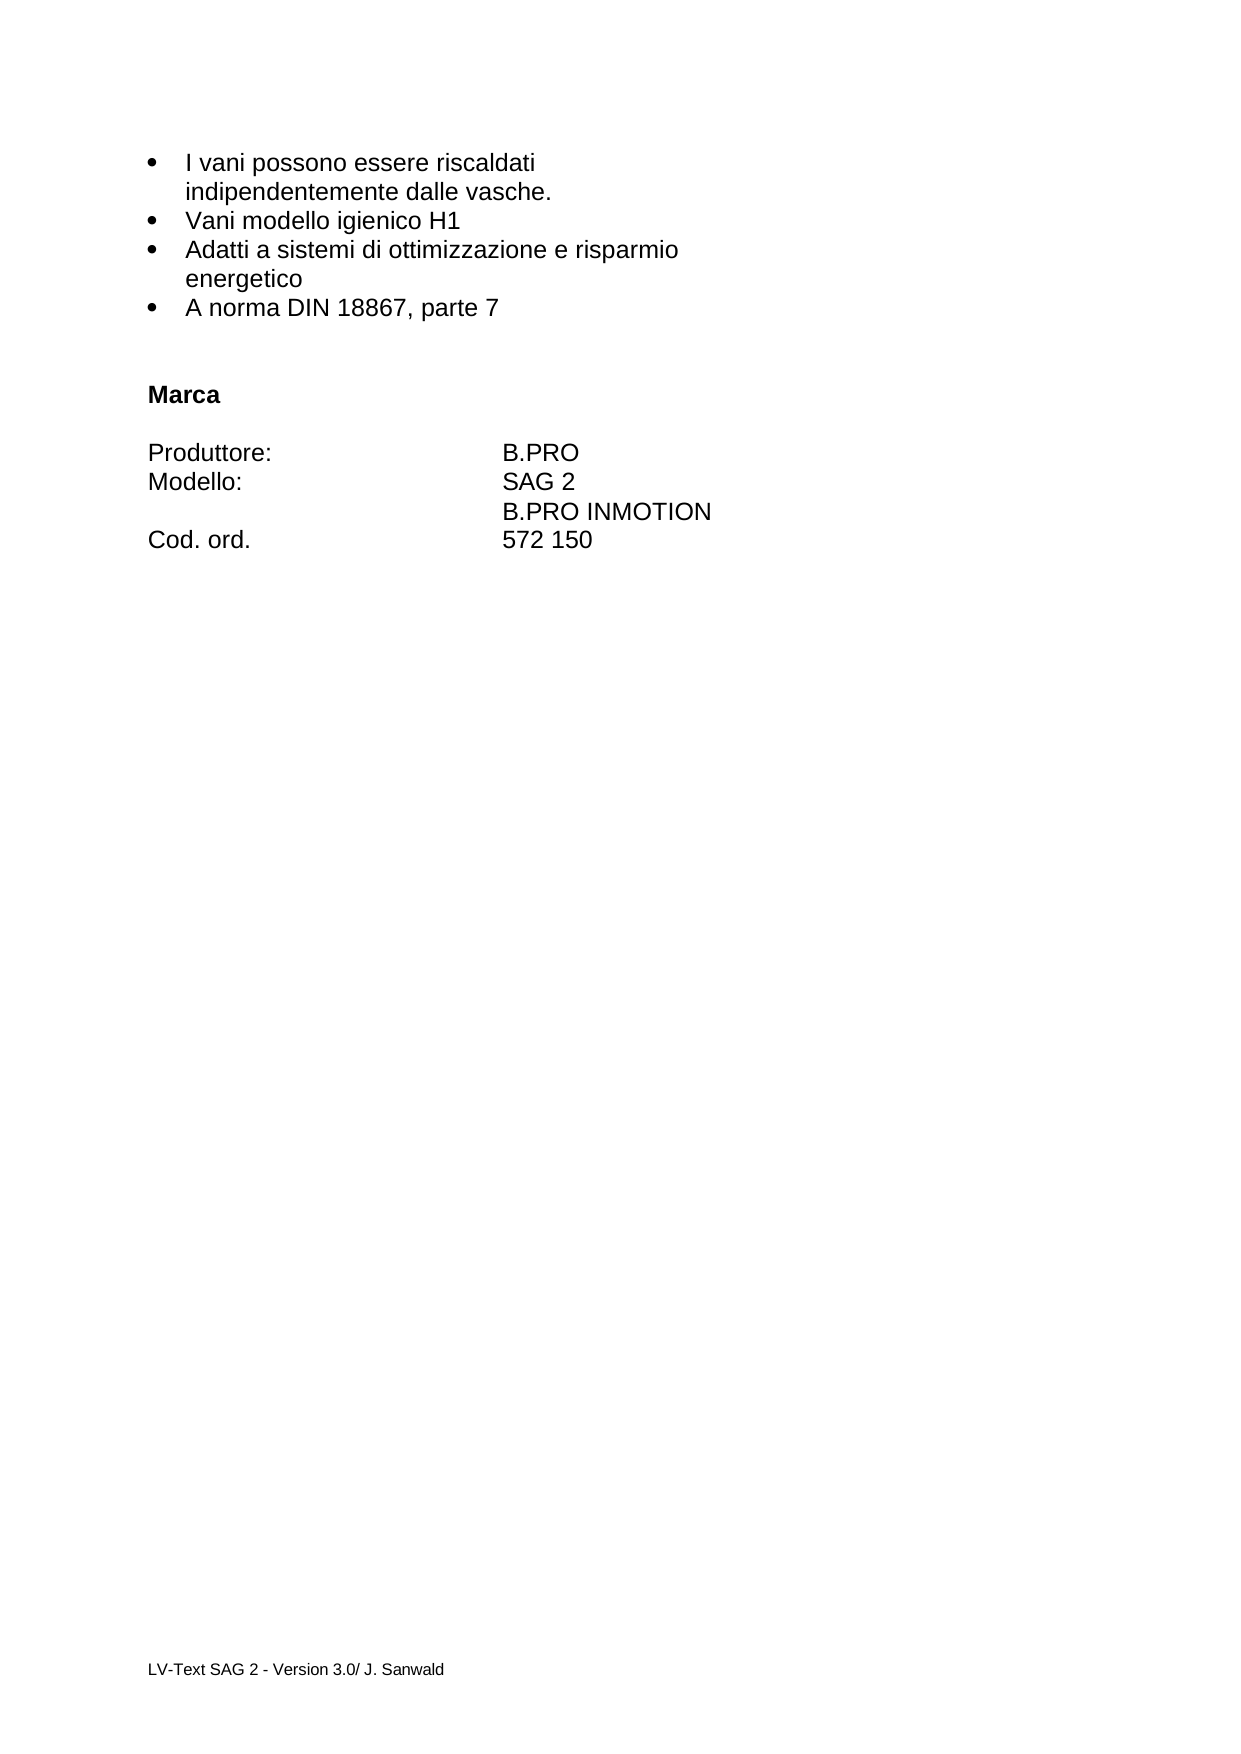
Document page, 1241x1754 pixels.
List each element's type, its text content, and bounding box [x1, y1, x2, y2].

text B.PRO INMOTION [148, 496, 753, 525]
list A norma DIN 18867, parte 7 [148, 293, 753, 322]
list Adatti a sistemi di ottimizzazione e risparmio energetico [148, 235, 753, 293]
list I vani possono essere riscaldati indipendentemente dalle vasche. [148, 148, 753, 206]
text Modello: SAG 2 [148, 467, 753, 496]
text Cod. ord. 572 150 [148, 525, 753, 554]
list Vani modello igienico H1 [148, 206, 753, 235]
text Marca [148, 380, 753, 409]
text Produttore: B.PRO [148, 438, 753, 467]
